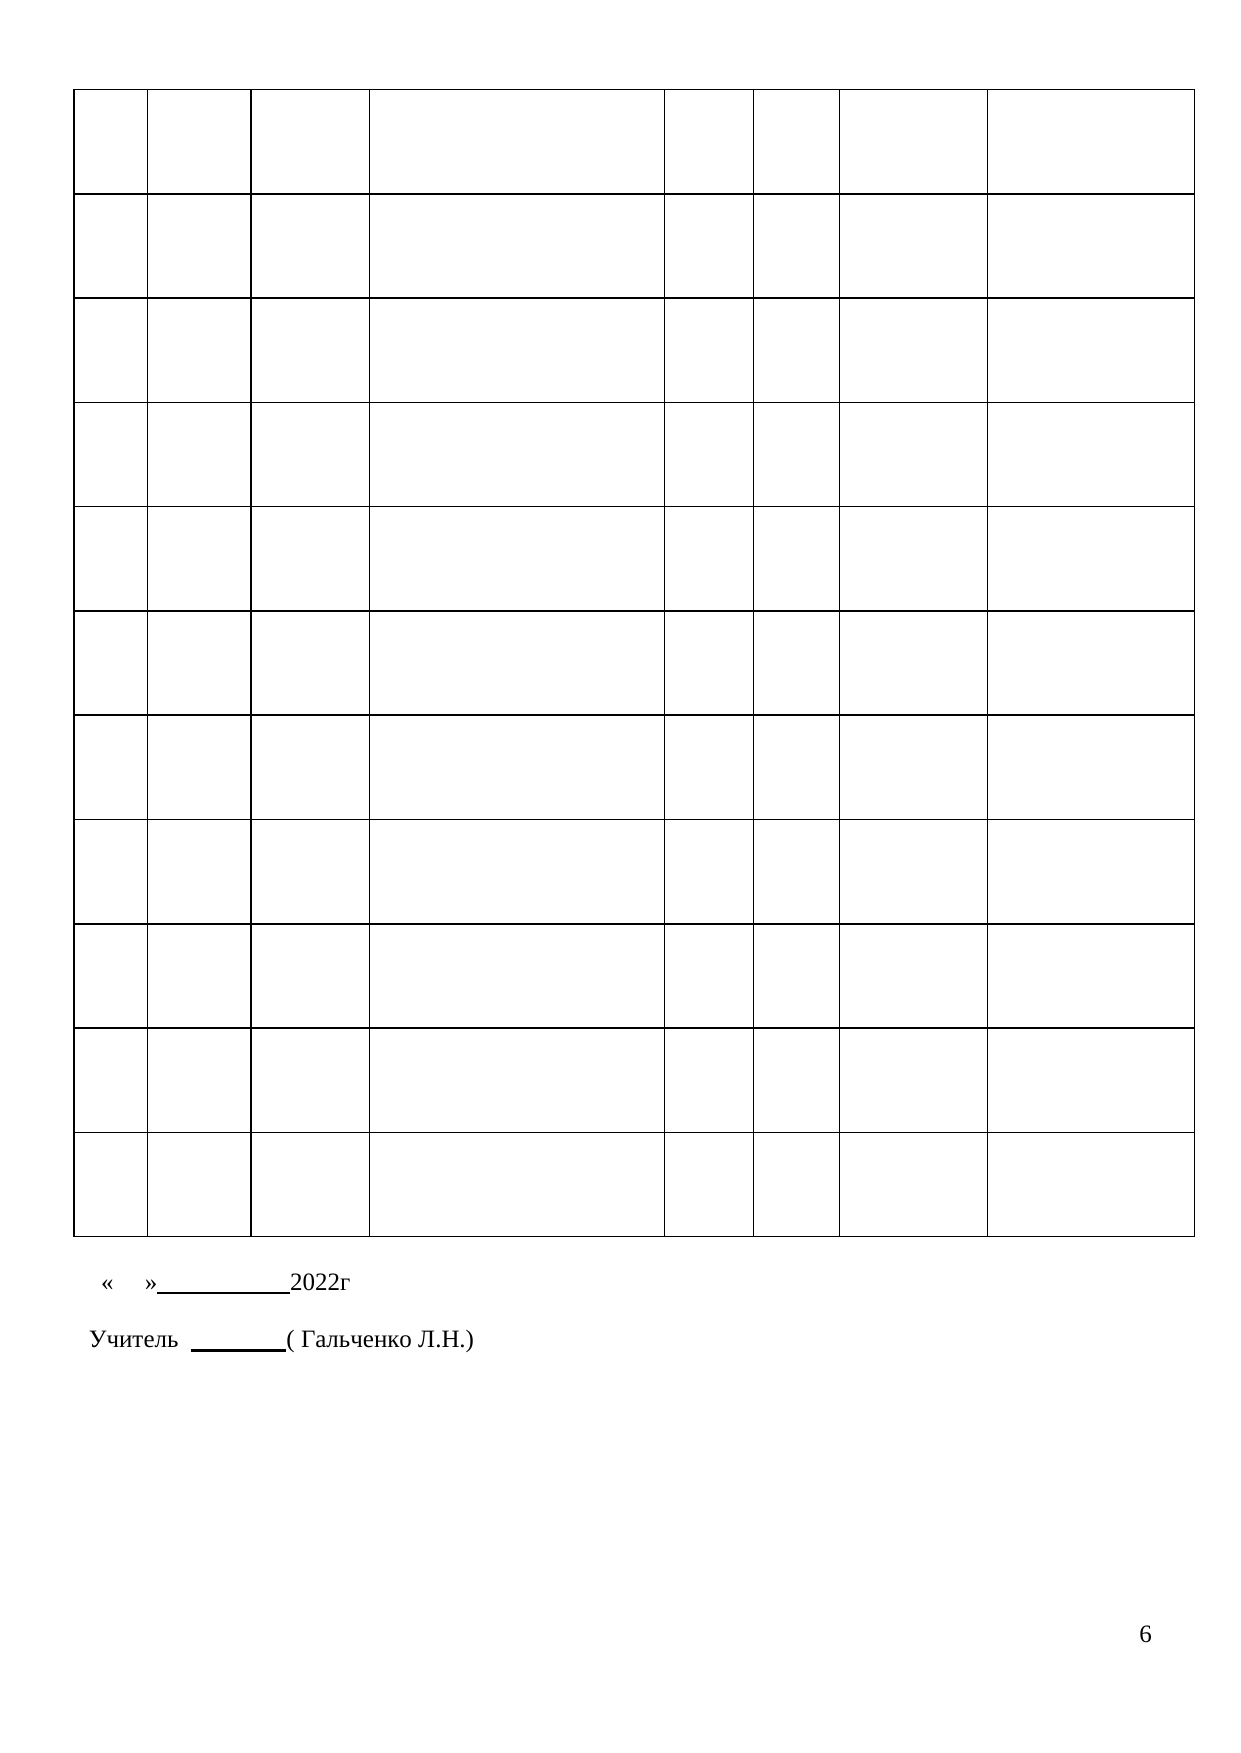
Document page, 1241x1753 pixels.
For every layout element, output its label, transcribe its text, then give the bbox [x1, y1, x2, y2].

table_cell [75, 195, 147, 297]
table_cell [840, 403, 987, 506]
table_cell [252, 403, 369, 506]
table_cell [148, 1133, 250, 1236]
table_cell [754, 716, 839, 818]
table_cell [840, 195, 987, 297]
table_cell [754, 507, 839, 610]
table_cell [754, 195, 839, 297]
table_cell [754, 925, 839, 1027]
table_cell [75, 1029, 147, 1131]
table_cell [252, 1029, 369, 1131]
table_cell [988, 90, 1194, 193]
table_cell [370, 299, 664, 401]
table_cell [370, 612, 664, 714]
table_cell [665, 820, 753, 923]
table_cell [840, 1029, 987, 1131]
table_cell [665, 1133, 753, 1236]
table_cell [148, 195, 250, 297]
table_cell [75, 925, 147, 1027]
table_cell [988, 195, 1194, 297]
table_cell [148, 1029, 250, 1131]
table_cell [370, 820, 664, 923]
table_cell [840, 925, 987, 1027]
text « » 2022г [101, 1267, 1152, 1295]
table_cell [75, 299, 147, 401]
table_cell [148, 403, 250, 506]
table_cell [370, 1133, 664, 1236]
table_cell [840, 820, 987, 923]
table_cell [665, 90, 753, 193]
table_cell [840, 507, 987, 610]
table_cell [75, 507, 147, 610]
table_cell [754, 90, 839, 193]
table_cell [252, 90, 369, 193]
table_cell [665, 716, 753, 818]
table_cell [75, 1133, 147, 1236]
table_cell [988, 1029, 1194, 1131]
table_cell [148, 612, 250, 714]
table_cell [840, 612, 987, 714]
table_cell [665, 507, 753, 610]
table_cell [840, 90, 987, 193]
table_cell [75, 716, 147, 818]
table_cell [754, 299, 839, 401]
table_cell [370, 925, 664, 1027]
table_cell [75, 403, 147, 506]
table_cell [665, 403, 753, 506]
table_cell [148, 716, 250, 818]
table_cell [988, 716, 1194, 818]
table_cell [988, 820, 1194, 923]
table_cell [370, 507, 664, 610]
table_cell [252, 925, 369, 1027]
table_cell [148, 820, 250, 923]
table_cell [370, 195, 664, 297]
table_cell [988, 403, 1194, 506]
table_cell [665, 195, 753, 297]
table_cell [148, 925, 250, 1027]
table_cell [370, 716, 664, 818]
table_cell [252, 299, 369, 401]
table_cell [754, 820, 839, 923]
table_cell [75, 820, 147, 923]
table_cell [370, 90, 664, 193]
table_cell [252, 612, 369, 714]
table_cell [252, 716, 369, 818]
table_cell [840, 299, 987, 401]
text Учитель ( Гальченко Л.Н.) [89, 1324, 1152, 1353]
table_cell [988, 507, 1194, 610]
table_cell [370, 1029, 664, 1131]
table_cell [665, 612, 753, 714]
table_cell [665, 925, 753, 1027]
table_cell [754, 1133, 839, 1236]
table_cell [75, 90, 147, 193]
table_cell [988, 299, 1194, 401]
table_cell [148, 507, 250, 610]
table_cell [252, 820, 369, 923]
table_cell [252, 195, 369, 297]
table_cell [148, 299, 250, 401]
table_cell [988, 1133, 1194, 1236]
table_cell [988, 925, 1194, 1027]
table_cell [665, 299, 753, 401]
table_cell [75, 612, 147, 714]
table_cell [754, 403, 839, 506]
table_cell [840, 716, 987, 818]
table_cell [252, 1133, 369, 1236]
table_cell [665, 1029, 753, 1131]
table_cell [988, 612, 1194, 714]
table_cell [148, 90, 250, 193]
table_cell [370, 403, 664, 506]
table_cell [754, 612, 839, 714]
table_cell [840, 1133, 987, 1236]
table_cell [754, 1029, 839, 1131]
table_cell [252, 507, 369, 610]
